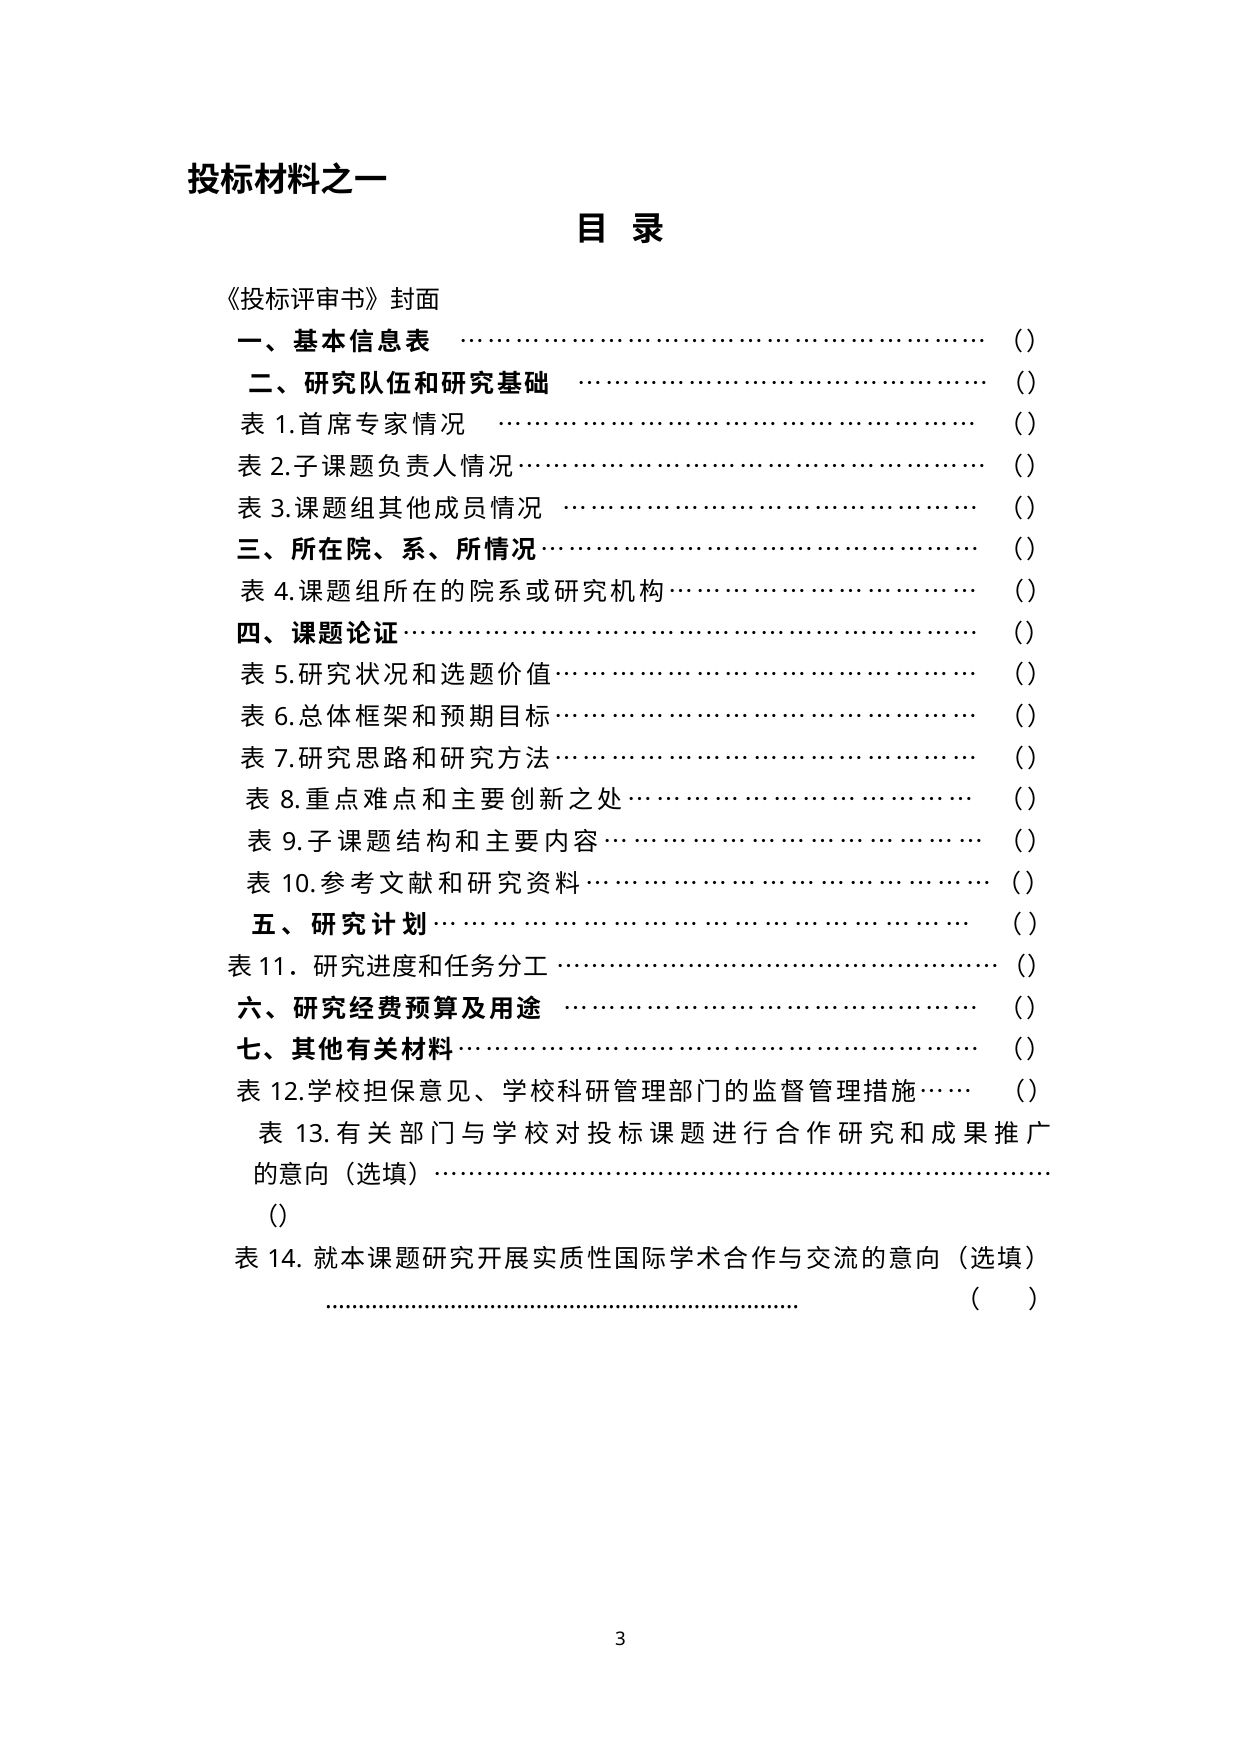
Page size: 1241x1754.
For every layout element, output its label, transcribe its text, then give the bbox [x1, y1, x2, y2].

text 二、研究队伍和研究基础 ……………………………………… （） [187, 359, 1053, 401]
text 投标材料之一 [187, 150, 1053, 202]
text 表14. 就本课题研究开展实质性国际学术合作与交流的意向（选填） [187, 1234, 1053, 1276]
text 表5.研究状况和选题价值……………………………………… （） [187, 651, 1053, 692]
text 表3.课题组其他成员情况 ……………………………………… （） [187, 484, 1053, 526]
text 表8.重点难点和主要创新之处……………………………… （） [187, 776, 1053, 817]
text 表10.参考文献和研究资料……………………………………（） [187, 859, 1053, 901]
text 表12.学校担保意见、学校科研管理部门的监督管理措施…… （） [187, 1067, 1053, 1109]
text 七、其他有关材料………………………………………………… （） [187, 1026, 1053, 1067]
text 《投标评审书》封面 [187, 276, 1053, 317]
text 表11．研究进度和任务分工 ……………………………………………（） [187, 942, 1053, 984]
text 表7.研究思路和研究方法……………………………………… （） [187, 734, 1053, 776]
text 五、研究计划……………………………………………… （） [187, 901, 1053, 942]
text ……………………………………………………………… （） [187, 1276, 1053, 1317]
text 表13.有关部门与学校对投标课题进行合作研究和成果推广 [187, 1109, 1053, 1151]
text 表1.首席专家情况 …………………………………………… （） [187, 401, 1053, 442]
text 四、课题论证……………………………………………………… （） [187, 609, 1053, 651]
text 一、基本信息表 ………………………………………………… （） [187, 317, 1053, 359]
text 六、研究经费预算及用途 ……………………………………… （） [187, 984, 1053, 1026]
text 目 录 [187, 202, 1053, 250]
text 表2.子课题负责人情况…………………………………………… （） [187, 442, 1053, 484]
text 表6.总体框架和预期目标……………………………………… （） [187, 692, 1053, 734]
text 表4.课题组所在的院系或研究机构…………………………… （） [187, 567, 1053, 609]
text 表9.子课题结构和主要内容………………………………… （） [187, 817, 1053, 859]
text 三、所在院、系、所情况………………………………………… （） [187, 526, 1053, 567]
text 的意向（选填）……………………………………………………………… （） [253, 1151, 1053, 1234]
